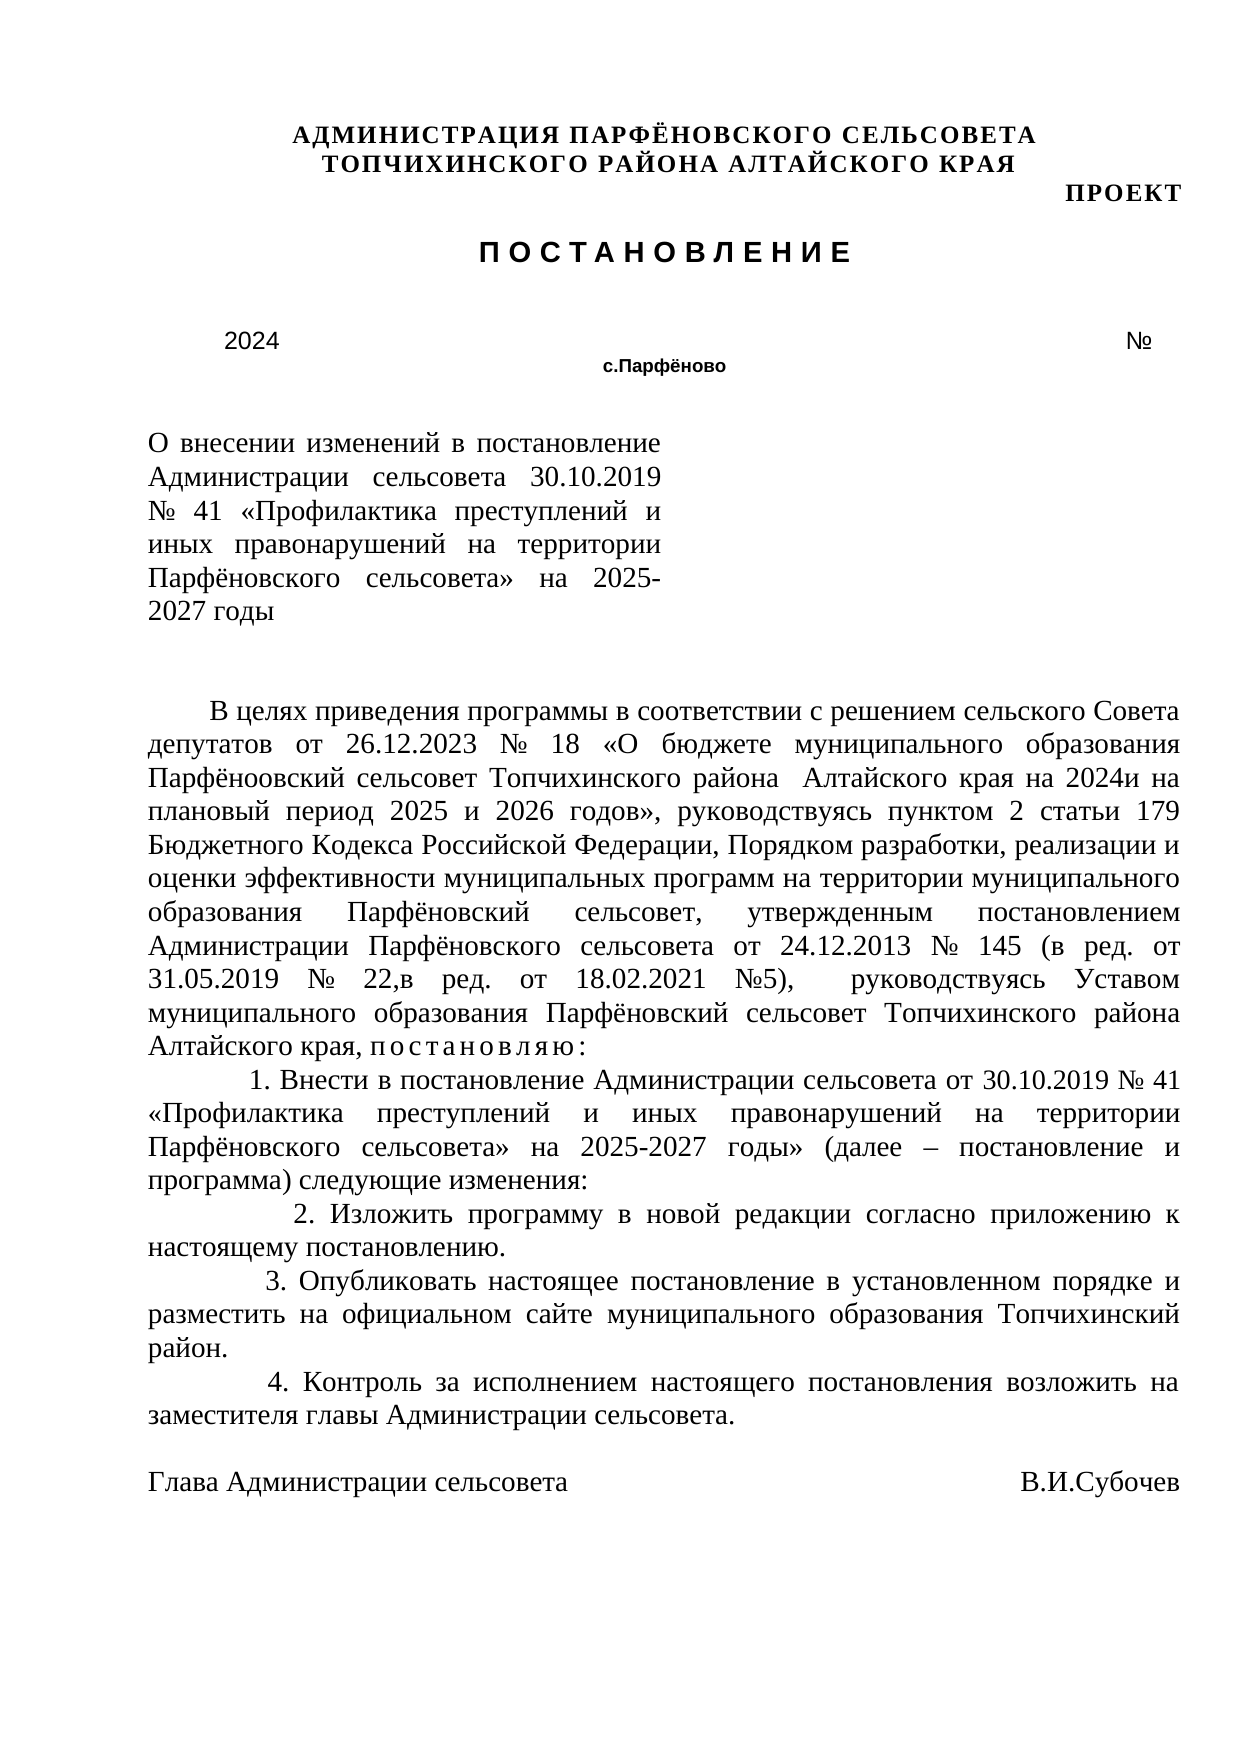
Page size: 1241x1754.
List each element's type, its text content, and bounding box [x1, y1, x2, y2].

text В целях приведения программы в соответствии с решением сельского Совета депутатов от 26.12.2023 № 18 «О бюджете муниципального образования Парфёноовский сельсовет Топчихинского района Алтайского края на 2024и на плановый период 2025 и 2026 годов», руководствуясь пунктом 2 статьи 179 Бюджетного Кодекса Российской Федерации, Порядком разработки, реализации и оценки эффективности муниципальных программ на территории муниципального образования Парфёновский сельсовет, утвержденным постановлением Администрации Парфёновского сельсовета от 24.12.2013 № 145 (в ред. от 31.05.2019 № 22,в ред. от 18.02.2021 №5), руководствуясь Уставом муниципального образования Парфёновский сельсовет Топчихинского района Алтайского края, постановляю: [148, 693, 1181, 1062]
text 2. Изложить программу в новой редакции согласно приложению к настоящему постановлению. [148, 1196, 1181, 1263]
table_header О внесении изменений в постановление Администрации сельсовета 30.10.2019 № 41 «Профилактика преступлений и иных правонарушений на территории Парфёновского сельсовета» на 2025-2027 годы [136, 426, 673, 627]
text 3. Опубликовать настоящее постановление в установленном порядке и разместить на официальном сайте муниципального образования Топчихинский район. [148, 1263, 1181, 1364]
text 1. Внести в постановление Администрации сельсовета от 30.10.2019 № 41 «Профилактика преступлений и иных правонарушений на территории Парфёновского сельсовета» на 2025-2027 годы» (далее – постановление и программа) следующие изменения: [148, 1062, 1181, 1196]
text ПРОЕКТ [148, 178, 1181, 207]
subtitle ПОСТАНОВЛЕНИЕ [148, 235, 1181, 269]
text с.Парфёново [148, 355, 1181, 377]
text ТОПЧИХИНСКОГО РАЙОНА АЛТАЙСКОГО КРАЯ [148, 149, 1181, 178]
text 2024 № [148, 326, 1181, 355]
text 4. Контроль за исполнением настоящего постановления возложить на заместителя главы Администрации сельсовета. [148, 1364, 1181, 1431]
text АДМИНИСТРАЦИЯ ПАРФЁНОВСКОГО СЕЛЬСОВЕТА [148, 120, 1181, 149]
text Глава Администрации сельсовета В.И.Субочев [148, 1464, 1181, 1498]
